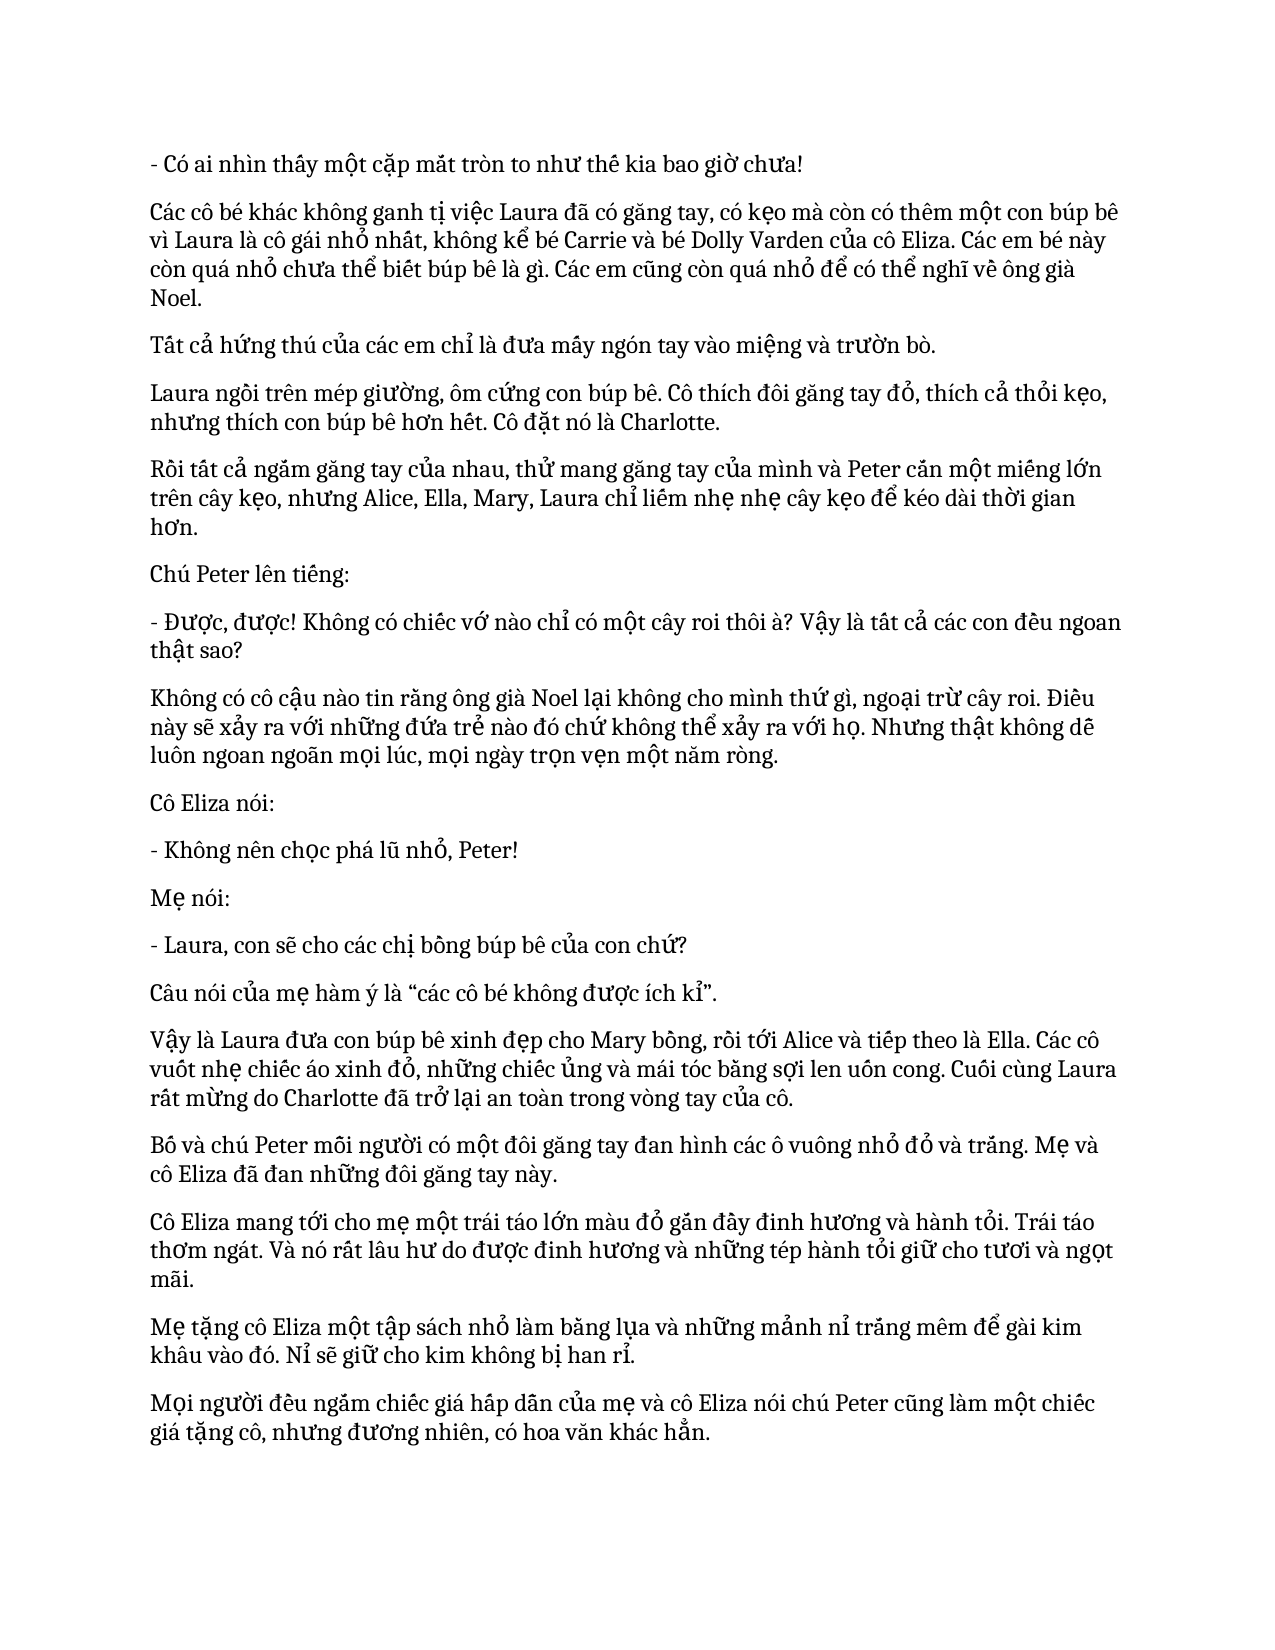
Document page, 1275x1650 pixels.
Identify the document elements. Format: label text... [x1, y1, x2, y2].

text Mẹ tặng cô Eliza một tập sách nhỏ làm bằng lụa và những mảnh nỉ trắng mêm để gài kim khâu vào đó. Nỉ sẽ giữ cho kim không bị han rỉ. [150, 1312, 1125, 1370]
text Laura ngồi trên mép giường, ôm cứng con búp bê. Cô thích đôi găng tay đỏ, thích cả thỏi kẹo, nhưng thích con búp bê hơn hết. Cô đặt nó là Charlotte. [150, 379, 1125, 436]
text Mẹ nói: [150, 884, 1125, 912]
text Chú Peter lên tiếng: [150, 560, 1125, 589]
text Vậy là Laura đưa con búp bê xinh đẹp cho Mary bồng, rồi tới Alice và tiếp theo là Ella. Các cô vuốt nhẹ chiếc áo xinh đỏ, những chiếc ủng và mái tóc bằng sợi len uốn cong. Cuối cùng Laura rất mừng do Charlotte đã trở lại an toàn trong vòng tay của cô. [150, 1026, 1125, 1112]
text Các cô bé khác không ganh tị việc Laura đã có găng tay, có kẹo mà còn có thêm một con búp bê vì Laura là cô gái nhỏ nhất, không kể bé Carrie và bé Dolly Varden của cô Eliza. Các em bé này còn quá nhỏ chưa thể biết búp bê là gì. Các em cũng còn quá nhỏ để có thể nghĩ về ông già Noel. [150, 197, 1125, 312]
text Không có cô cậu nào tin rằng ông già Noel lại không cho mình thứ gì, ngoại trừ cây roi. Điều này sẽ xảy ra với những đứa trẻ nào đó chứ không thể xảy ra với họ. Nhưng thật không dễ luôn ngoan ngoãn mọi lúc, mọi ngày trọn vẹn một năm ròng. [150, 684, 1125, 770]
text Cô Eliza nói: [150, 789, 1125, 817]
text Bố và chú Peter mỗi người có một đôi găng tay đan hình các ô vuông nhỏ đỏ và trắng. Mẹ và cô Eliza đã đan những đôi găng tay này. [150, 1131, 1125, 1189]
text - Không nên chọc phá lũ nhỏ, Peter! [150, 836, 1125, 865]
text Cô Eliza mang tới cho mẹ một trái táo lớn màu đỏ gắn đầy đinh hương và hành tỏi. Trái táo thơm ngát. Và nó rất lâu hư do được đinh hương và những tép hành tỏi giữ cho tươi và ngọt mãi. [150, 1207, 1125, 1294]
text - Có ai nhìn thấy một cặp mắt tròn to như thế kia bao giờ chưa! [150, 150, 1125, 179]
text - Được, được! Không có chiếc vớ nào chỉ có một cây roi thôi à? Vậy là tất cả các con đều ngoan thật sao? [150, 607, 1125, 665]
text Mọi người đều ngắm chiếc giá hấp dẫn của mẹ và cô Eliza nói chú Peter cũng làm một chiếc giá tặng cô, nhưng đương nhiên, có hoa văn khác hẳn. [150, 1389, 1125, 1446]
text Câu nói của mẹ hàm ý là “các cô bé không được ích kỉ”. [150, 979, 1125, 1007]
text Rồi tất cả ngắm găng tay của nhau, thử mang găng tay của mình và Peter cắn một miếng lớn trên cây kẹo, nhưng Alice, Ella, Mary, Laura chỉ liếm nhẹ nhẹ cây kẹo để kéo dài thời gian hơn. [150, 455, 1125, 541]
text Tất cả hứng thú của các em chỉ là đưa mấy ngón tay vào miệng và trườn bò. [150, 331, 1125, 360]
text - Laura, con sẽ cho các chị bồng búp bê của con chứ? [150, 931, 1125, 960]
